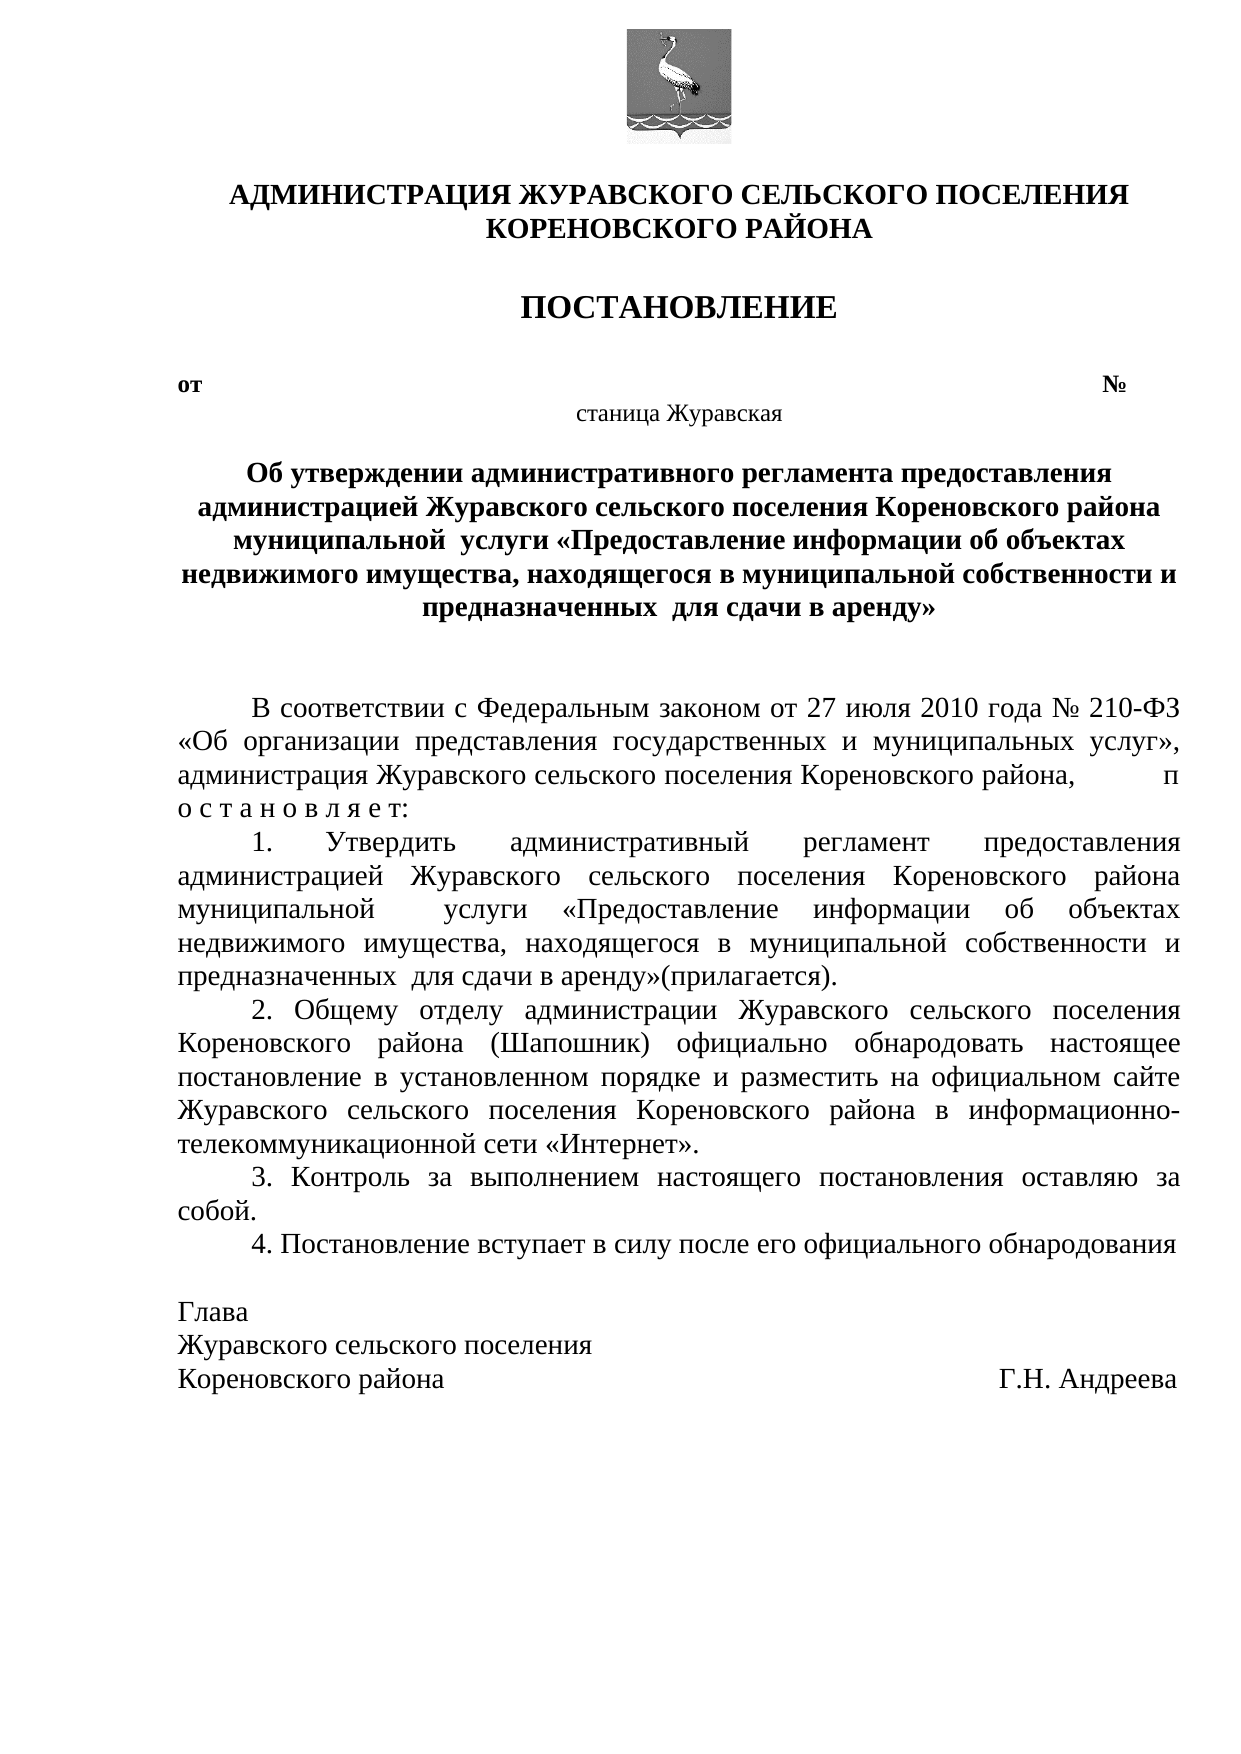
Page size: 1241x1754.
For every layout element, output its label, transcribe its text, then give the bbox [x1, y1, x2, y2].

text от № [177, 369, 1181, 398]
text Кореновского района Г.Н. Андреева [177, 1361, 1181, 1394]
text Об утверждении административного регламента предоставления администрацией Журавского сельского поселения Кореновского района муниципальной услуги «Предоставление информации об объектах недвижимого имущества, находящегося в муниципальной собственности и предназначенных для сдачи в аренду» [177, 455, 1181, 623]
text станица Журавская [177, 398, 1181, 426]
text 4. Постановление вступает в силу после его официального обнародования [177, 1227, 1181, 1260]
text АДМИНИСТРАЦИЯ ЖУРАВСКОГО СЕЛЬСКОГО ПОСЕЛЕНИЯ КОРЕНОВСКОГО РАЙОНА [177, 177, 1181, 244]
picture [626, 29, 732, 144]
list Утвердить административный регламент предоставления администрацией Журавского сельского поселения Кореновского района муниципальной услуги «Предоставление информации об объектах недвижимого имущества, находящегося в муниципальной собственности и предназначенных для сдачи в аренду»(прилагается). [177, 824, 1181, 992]
text Глава [177, 1294, 1181, 1327]
text ПОСТАНОВЛЕНИЕ [177, 287, 1181, 326]
text 3. Контроль за выполнением настоящего постановления оставляю за собой. [177, 1159, 1181, 1227]
text 2. Общему отделу администрации Журавского сельского поселения Кореновского района (Шапошник) официально обнародовать настоящее постановление в установленном порядке и разместить на официальном сайте Журавского сельского поселения Кореновского района в информационно-телекоммуникационной сети «Интернет». [177, 992, 1181, 1159]
text В соответствии с Федеральным законом от 27 июля 2010 года № 210-ФЗ «Об организации представления государственных и муниципальных услуг», администрация Журавского сельского поселения Кореновского района, п о с т а н о в л я е т: [177, 690, 1181, 824]
text Журавского сельского поселения [177, 1327, 1181, 1361]
